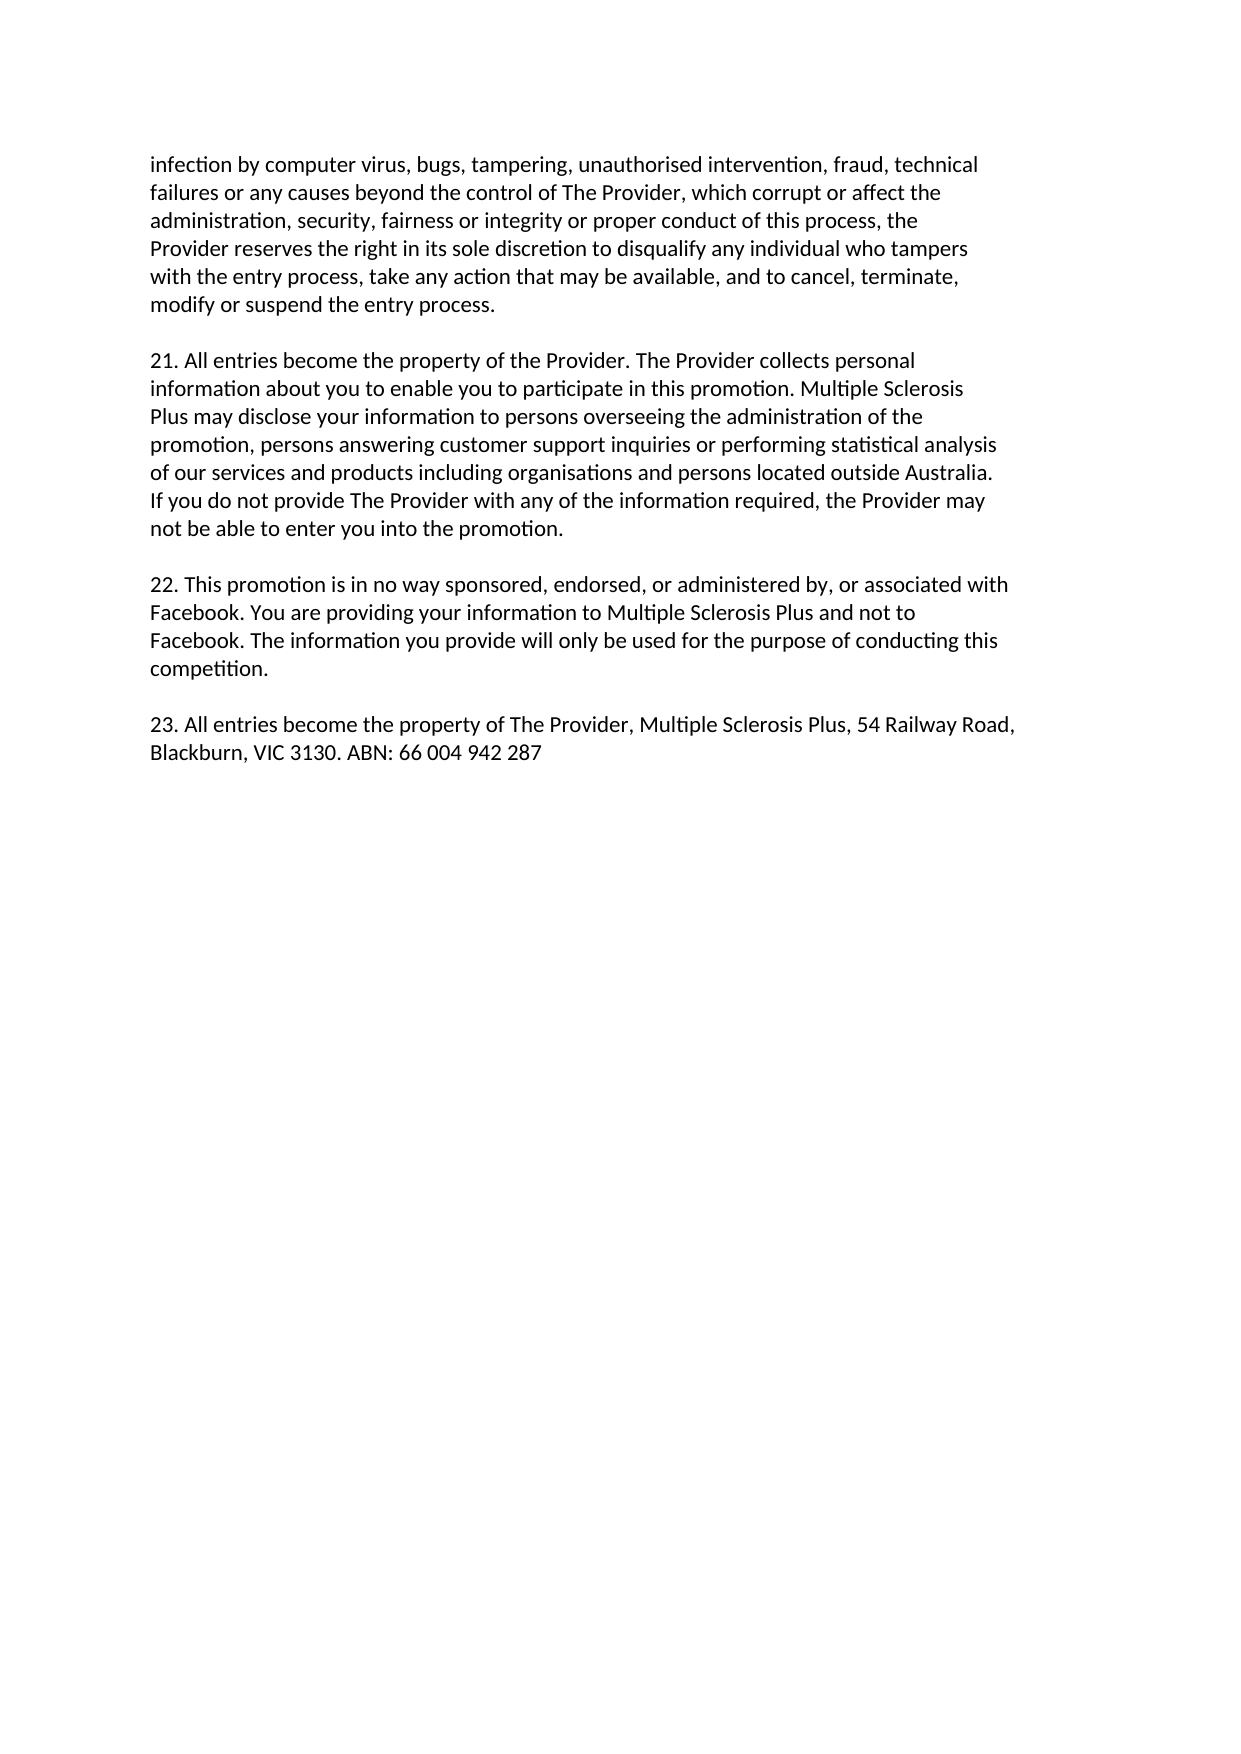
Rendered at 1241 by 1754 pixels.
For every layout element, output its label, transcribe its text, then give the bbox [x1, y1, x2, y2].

text 22. This promotion is in no way sponsored, endorsed, or administered by, or associated with [150, 570, 1090, 598]
text failures or any causes beyond the control of The Provider, which corrupt or affect the [150, 178, 1090, 206]
text 21. All entries become the property of the Provider. The Provider collects personal [150, 346, 1090, 374]
text administration, security, fairness or integrity or proper conduct of this process, the [150, 206, 1090, 234]
text infection by computer virus, bugs, tampering, unauthorised intervention, fraud, technical [150, 150, 1090, 178]
text with the entry process, take any action that may be available, and to cancel, terminate, [150, 262, 1090, 290]
text promotion, persons answering customer support inquiries or performing statistical analysis [150, 430, 1090, 458]
text modify or suspend the entry process. [150, 290, 1090, 318]
text 23. All entries become the property of The Provider, Multiple Sclerosis Plus, 54 Railway Road, Blackburn, VIC 3130. ABN: 66 004 942 287 [150, 710, 1090, 766]
text information about you to enable you to participate in this promotion. Multiple Sclerosis [150, 374, 1090, 402]
text not be able to enter you into the promotion. [150, 514, 1090, 542]
text Provider reserves the right in its sole discretion to disqualify any individual who tampers [150, 234, 1090, 262]
text Facebook. You are providing your information to Multiple Sclerosis Plus and not to [150, 598, 1090, 626]
text of our services and products including organisations and persons located outside Australia. [150, 458, 1090, 486]
text Facebook. The information you provide will only be used for the purpose of conducting this [150, 626, 1090, 654]
text Plus may disclose your information to persons overseeing the administration of the [150, 402, 1090, 430]
text competition. [150, 654, 1090, 682]
text If you do not provide The Provider with any of the information required, the Provider may [150, 486, 1090, 514]
